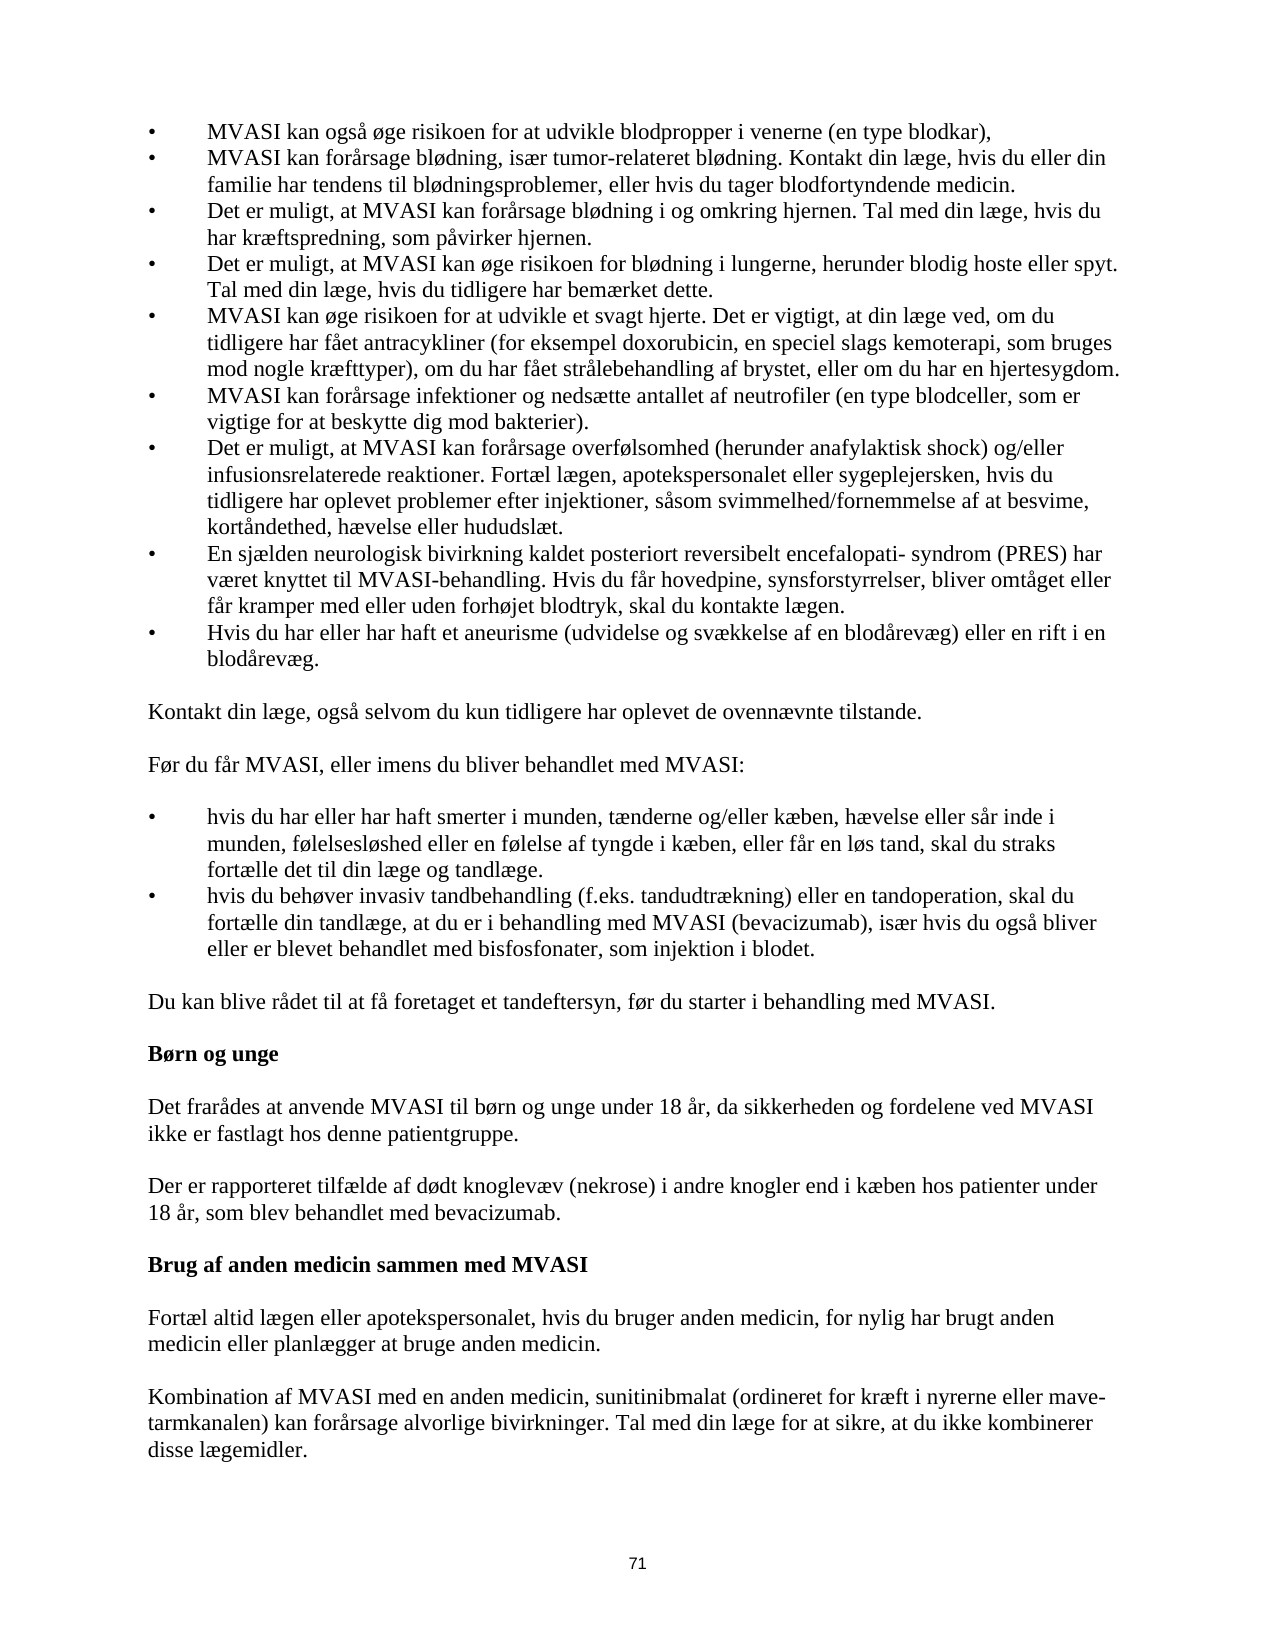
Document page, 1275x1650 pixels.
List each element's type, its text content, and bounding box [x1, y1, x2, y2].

text Der er rapporteret tilfælde af dødt knoglevæv (nekrose) i andre knogler end i kæben hos patienter under 18 år, som blev behandlet med bevacizumab. [148, 1172, 1127, 1225]
list hvis du behøver invasiv tandbehandling (f.eks. tandudtrækning) eller en tandoperation, skal du fortælle din tandlæge, at du er i behandling med MVASI (bevacizumab), især hvis du også bliver eller er blevet behandlet med bisfosfonater, som injektion i blodet. [148, 882, 1127, 961]
list Det er muligt, at MVASI kan øge risikoen for blødning i lungerne, herunder blodig hoste eller spyt. Tal med din læge, hvis du tidligere har bemærket dette. [148, 250, 1127, 303]
text Før du får MVASI, eller imens du bliver behandlet med MVASI: [148, 751, 1127, 777]
text Brug af anden medicin sammen med MVASI [148, 1251, 1127, 1278]
list MVASI kan forårsage infektioner og nedsætte antallet af neutrofiler (en type blodceller, som er vigtige for at beskytte dig mod bakterier). [148, 382, 1127, 434]
list Det er muligt, at MVASI kan forårsage overfølsomhed (herunder anafylaktisk shock) og/eller infusionsrelaterede reaktioner. Fortæl lægen, apotekspersonalet eller sygeplejersken, hvis du tidligere har oplevet problemer efter injektioner, såsom svimmelhed/fornemmelse af at besvime, kortåndethed, hævelse eller hududslæt. [148, 434, 1127, 540]
list Hvis du har eller har haft et aneurisme (udvidelse og svækkelse af en blodårevæg) eller en rift i en blodårevæg. [148, 619, 1127, 672]
text Du kan blive rådet til at få foretaget et tandeftersyn, før du starter i behandling med MVASI. [148, 988, 1127, 1014]
text Det frarådes at anvende MVASI til børn og unge under 18 år, da sikkerheden og fordelene ved MVASI ikke er fastlagt hos denne patientgruppe. [148, 1093, 1127, 1146]
list MVASI kan øge risikoen for at udvikle et svagt hjerte. Det er vigtigt, at din læge ved, om du tidligere har fået antracykliner (for eksempel doxorubicin, en speciel slags kemoterapi, som bruges mod nogle kræfttyper), om du har fået strålebehandling af brystet, eller om du har en hjertesygdom. [148, 303, 1127, 382]
text Børn og unge [148, 1041, 1127, 1067]
text Fortæl altid lægen eller apotekspersonalet, hvis du bruger anden medicin, for nylig har brugt anden medicin eller planlægger at bruge anden medicin. [148, 1304, 1127, 1357]
list En sjælden neurologisk bivirkning kaldet posteriort reversibelt encefalopati- syndrom (PRES) har været knyttet til MVASI-behandling. Hvis du får hovedpine, synsforstyrrelser, bliver omtåget eller får kramper med eller uden forhøjet blodtryk, skal du kontakte lægen. [148, 540, 1127, 619]
list MVASI kan forårsage blødning, især tumor-relateret blødning. Kontakt din læge, hvis du eller din familie har tendens til blødningsproblemer, eller hvis du tager blodfortyndende medicin. [148, 144, 1127, 197]
text Kontakt din læge, også selvom du kun tidligere har oplevet de ovennævnte tilstande. [148, 698, 1127, 724]
text Kombination af MVASI med en anden medicin, sunitinibmalat (ordineret for kræft i nyrerne eller mave-tarmkanalen) kan forårsage alvorlige bivirkninger. Tal med din læge for at sikre, at du ikke kombinerer disse lægemidler. [148, 1383, 1127, 1462]
list hvis du har eller har haft smerter i munden, tænderne og/eller kæben, hævelse eller sår inde i munden, følelsesløshed eller en følelse af tyngde i kæben, eller får en løs tand, skal du straks fortælle det til din læge og tandlæge. [148, 803, 1127, 882]
list Det er muligt, at MVASI kan forårsage blødning i og omkring hjernen. Tal med din læge, hvis du har kræftspredning, som påvirker hjernen. [148, 197, 1127, 250]
list MVASI kan også øge risikoen for at udvikle blodpropper i venerne (en type blodkar), [148, 118, 1127, 144]
